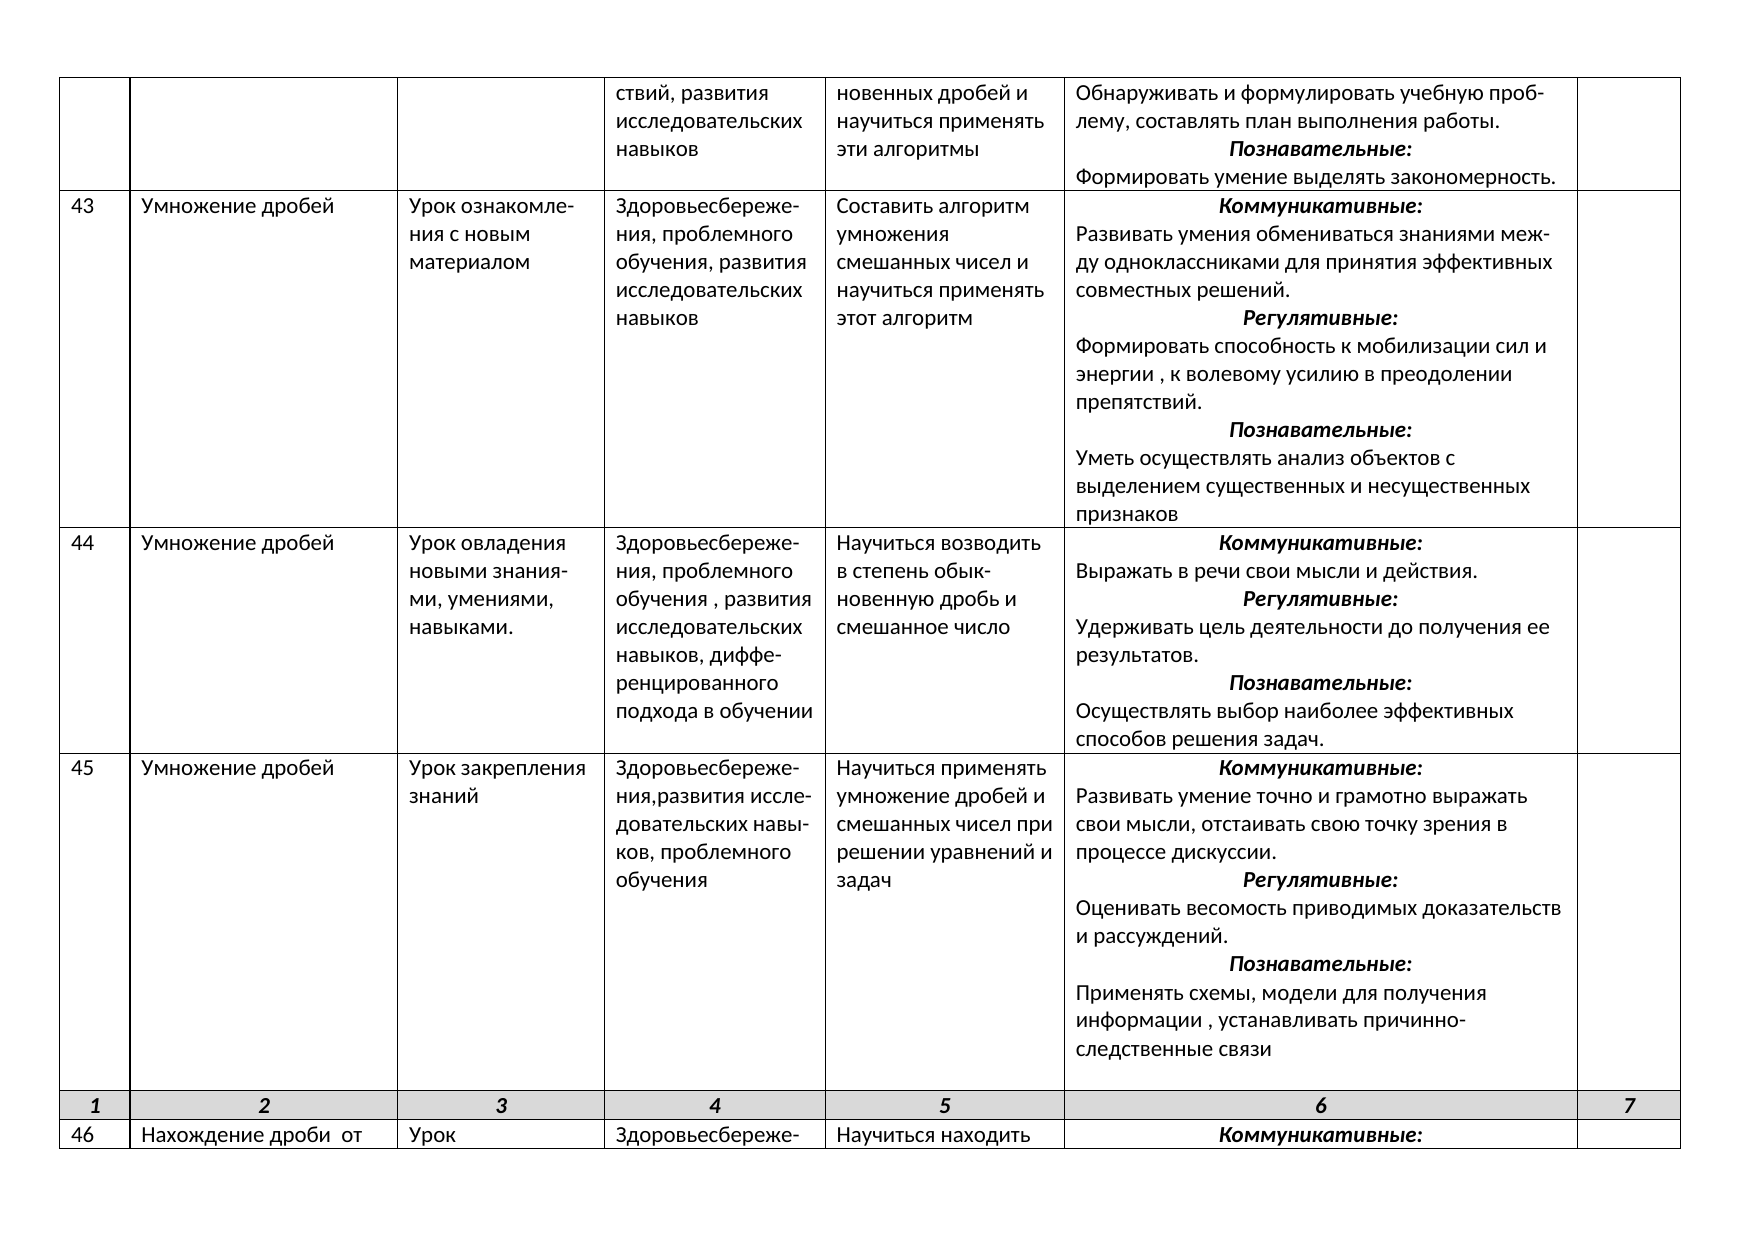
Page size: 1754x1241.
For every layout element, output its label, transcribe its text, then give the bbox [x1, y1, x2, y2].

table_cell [131, 1120, 397, 1148]
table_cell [605, 1120, 825, 1148]
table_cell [398, 1120, 604, 1148]
table_cell Коммуникативные: Развивать умения обмениваться знаниями меж-ду одноклассниками для принятия эффективных совместных решений. Регулятивные: Формировать способность к мобилизации сил и энергии , к волевому усилию в преодолении препятствий. Познавательные: Уметь осуществлять анализ объектов с выделением существенных и несущественных признаков [1065, 191, 1577, 527]
table_cell [398, 78, 604, 190]
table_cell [605, 78, 825, 190]
table_cell 6 [1065, 1091, 1577, 1119]
table_cell Урок овладения новыми знания-ми, умениями, навыками. [398, 528, 604, 752]
table_cell Коммуникативные: Развивать умение точно и грамотно выражать свои мысли, отстаивать свою точку зрения в процессе дискуссии. Регулятивные: Оценивать весомость приводимых доказательств и рассуждений. Познавательные: Применять схемы, модели для получения информации , устанавливать причинно-следственные связи [1065, 754, 1577, 1090]
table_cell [1065, 78, 1577, 190]
table_cell Научиться возводить в степень обык-новенную дробь и смешанное число [826, 528, 1064, 752]
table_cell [826, 78, 1064, 190]
table_cell 3 [398, 1091, 604, 1119]
table_cell [131, 78, 397, 190]
table_cell 43 [60, 191, 129, 527]
table_cell Урок ознакомле-ния с новым материалом [398, 191, 604, 527]
table_cell [1578, 78, 1680, 190]
table_cell 4 [605, 1091, 825, 1119]
table_cell [1578, 1120, 1680, 1148]
table_cell 5 [826, 1091, 1064, 1119]
table_cell [60, 78, 129, 190]
table_cell Умножение дробей [131, 191, 397, 527]
table_cell Урок закрепления знаний [398, 754, 604, 1090]
table_cell 7 [1578, 1091, 1680, 1119]
table_cell [1578, 191, 1680, 527]
table_cell Научиться применять умножение дробей и смешанных чисел при решении уравнений и задач [826, 754, 1064, 1090]
table_cell 45 [60, 754, 129, 1090]
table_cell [826, 1120, 1064, 1148]
table_cell 2 [131, 1091, 397, 1119]
table_cell Коммуникативные: Выражать в речи свои мысли и действия. Регулятивные: Удерживать цель деятельности до получения ее результатов. Познавательные: Осуществлять выбор наиболее эффективных способов решения задач. [1065, 528, 1577, 752]
table_cell Составить алгоритм умножения смешанных чисел и научиться применять этот алгоритм [826, 191, 1064, 527]
table_cell Здоровьесбереже-ния, проблемного обучения, развития исследовательских навыков [605, 191, 825, 527]
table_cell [1065, 1120, 1577, 1148]
table_cell [1578, 754, 1680, 1090]
table_cell [1578, 528, 1680, 752]
table_cell 1 [60, 1091, 129, 1119]
table_cell Умножение дробей [131, 528, 397, 752]
table_cell 44 [60, 528, 129, 752]
table_cell Здоровьесбереже-ния, проблемного обучения , развития исследовательских навыков, диффе-ренцированного подхода в обучении [605, 528, 825, 752]
table_cell Умножение дробей [131, 754, 397, 1090]
table_cell Здоровьесбереже-ния,развития иссле-довательских навы-ков, проблемного обучения [605, 754, 825, 1090]
table_cell 46 [60, 1120, 129, 1148]
